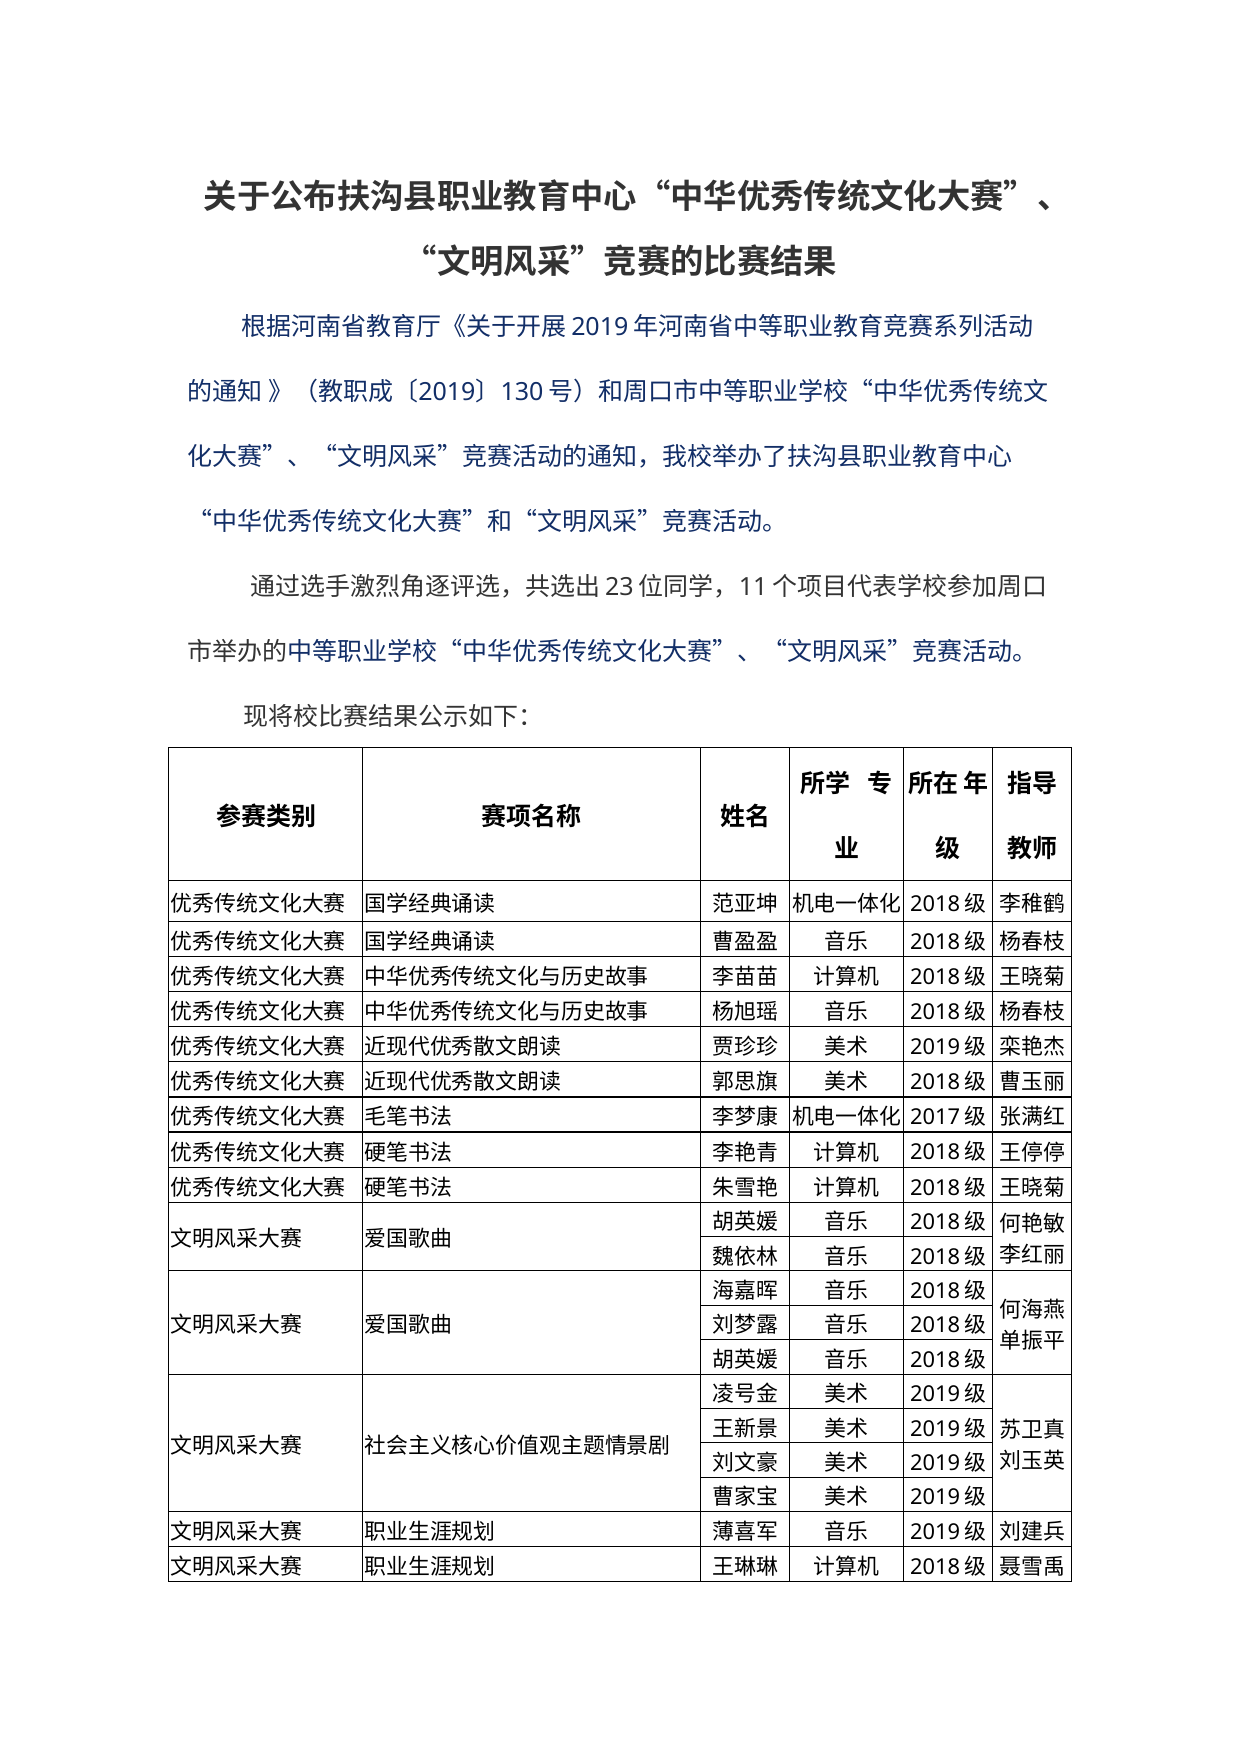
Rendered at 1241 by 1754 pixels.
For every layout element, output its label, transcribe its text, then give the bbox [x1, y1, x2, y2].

table_cell 王晓菊 [993, 957, 1071, 991]
table_cell 聂雪禹 [993, 1547, 1071, 1581]
table_cell 中华优秀传统文化与历史故事 [363, 957, 700, 991]
table_cell 硬笔书法 [363, 1133, 700, 1167]
table_cell 2018级 [904, 1340, 992, 1373]
table_cell 李梦康 [701, 1098, 789, 1131]
table_cell 李苗苗 [701, 957, 789, 991]
table_header 所学 专业 [790, 748, 903, 879]
table_cell 薄喜军 [701, 1512, 789, 1546]
table_cell 刘梦露 [701, 1306, 789, 1339]
table_cell 音乐 [790, 1340, 903, 1373]
table_cell 杨春枝 [993, 992, 1071, 1026]
table_cell 社会主义核心价值观主题情景剧 [363, 1375, 700, 1511]
table_cell 2018级 [904, 922, 992, 956]
table_cell 文明风采大赛 [169, 1375, 362, 1511]
table_cell 爱国歌曲 [363, 1271, 700, 1373]
table_cell 李稚鹤 [993, 881, 1071, 921]
table_cell 栾艳杰 [993, 1027, 1071, 1061]
table_cell 2018级 [904, 1271, 992, 1305]
table_cell 贾珍珍 [701, 1027, 789, 1061]
table_cell 计算机 [790, 1168, 903, 1202]
table_cell 音乐 [790, 1237, 903, 1270]
table_cell 王停停 [993, 1133, 1071, 1167]
table_cell 2018级 [904, 1133, 992, 1167]
table_cell 2018级 [904, 1062, 992, 1096]
text 根据河南省教育厅《关于开展2019年河南省中等职业教育竞赛系列活动的通知 》（教职成〔2019〕130号）和周口市中等职业学校“中华优秀传统文化大赛”、“文明风采”竞赛活动的通知，我校举办了扶沟县职业教育中心“中华优秀传统文化大赛”和“文明风采”竞赛活动。 [187, 292, 1053, 552]
table_cell 优秀传统文化大赛 [169, 922, 362, 956]
table_cell 曹家宝 [701, 1478, 789, 1511]
table_cell 优秀传统文化大赛 [169, 1168, 362, 1202]
table_cell 杨春枝 [993, 922, 1071, 956]
table_cell 2018级 [904, 1203, 992, 1236]
table_cell 胡英媛 [701, 1203, 789, 1236]
table_cell 美术 [790, 1375, 903, 1408]
text 通过选手激烈角逐评选，共选出23位同学，11个项目代表学校参加周口市举办的中等职业学校“中华优秀传统文化大赛”、“文明风采”竞赛活动。 [187, 552, 1053, 682]
table_cell 郭思旗 [701, 1062, 789, 1096]
table_cell 2019级 [904, 1409, 992, 1442]
table_cell 毛笔书法 [363, 1098, 700, 1131]
table_cell 2018级 [904, 881, 992, 921]
table_cell 王新景 [701, 1409, 789, 1442]
table_cell 2018级 [904, 1547, 992, 1581]
table_cell 胡英媛 [701, 1340, 789, 1373]
table_cell 2019级 [904, 1478, 992, 1511]
table_cell 杨旭瑶 [701, 992, 789, 1026]
table_cell 海嘉晖 [701, 1271, 789, 1305]
table_cell 2019级 [904, 1512, 992, 1546]
table_cell 爱国歌曲 [363, 1203, 700, 1270]
table_cell 优秀传统文化大赛 [169, 1062, 362, 1096]
table_cell 国学经典诵读 [363, 881, 700, 921]
table_cell 文明风采大赛 [169, 1203, 362, 1270]
table_cell 2019级 [904, 1375, 992, 1408]
table_cell 何海燕单振平 [993, 1271, 1071, 1373]
text 关于公布扶沟县职业教育中心“中华优秀传统文化大赛”、“文明风采”竞赛的比赛结果 [187, 162, 1053, 292]
table_cell 机电一体化 [790, 1098, 903, 1131]
table_cell 近现代优秀散文朗读 [363, 1062, 700, 1096]
table_cell 2019级 [904, 1027, 992, 1061]
table_cell 优秀传统文化大赛 [169, 957, 362, 991]
table_header 参赛类别 [169, 748, 362, 879]
table_cell 朱雪艳 [701, 1168, 789, 1202]
table_cell 计算机 [790, 1547, 903, 1581]
table_header 姓名 [701, 748, 789, 879]
table_cell 美术 [790, 1409, 903, 1442]
table_cell 职业生涯规划 [363, 1547, 700, 1581]
table_cell 国学经典诵读 [363, 922, 700, 956]
table_cell 2018级 [904, 1168, 992, 1202]
table_cell 2018级 [904, 1237, 992, 1270]
table_cell 美术 [790, 1478, 903, 1511]
table_cell 苏卫真刘玉英 [993, 1375, 1071, 1511]
table_cell 音乐 [790, 1512, 903, 1546]
table_cell 文明风采大赛 [169, 1547, 362, 1581]
table_cell 凌号金 [701, 1375, 789, 1408]
table_cell 美术 [790, 1443, 903, 1477]
table_cell 美术 [790, 1027, 903, 1061]
table_cell 优秀传统文化大赛 [169, 992, 362, 1026]
table_cell 曹盈盈 [701, 922, 789, 956]
table_header 所在 年级 [904, 748, 992, 879]
table_cell 计算机 [790, 1133, 903, 1167]
table_cell 音乐 [790, 1203, 903, 1236]
table_cell 美术 [790, 1062, 903, 1096]
table_cell 李艳青 [701, 1133, 789, 1167]
table_cell 王琳琳 [701, 1547, 789, 1581]
table_cell 硬笔书法 [363, 1168, 700, 1202]
table_cell 近现代优秀散文朗读 [363, 1027, 700, 1061]
table_cell 优秀传统文化大赛 [169, 881, 362, 921]
table_cell 文明风采大赛 [169, 1271, 362, 1373]
text 现将校比赛结果公示如下： [187, 682, 1053, 747]
table_cell 音乐 [790, 992, 903, 1026]
table_cell 音乐 [790, 1306, 903, 1339]
table_cell 曹玉丽 [993, 1062, 1071, 1096]
table_cell 张满红 [993, 1098, 1071, 1131]
table_header 赛项名称 [363, 748, 700, 879]
table_cell 2018级 [904, 992, 992, 1026]
table_cell 音乐 [790, 1271, 903, 1305]
table_cell 机电一体化 [790, 881, 903, 921]
table_cell 王晓菊 [993, 1168, 1071, 1202]
table_cell 职业生涯规划 [363, 1512, 700, 1546]
table_cell 2019级 [904, 1443, 992, 1477]
table_cell 音乐 [790, 922, 903, 956]
table_cell 2018级 [904, 1306, 992, 1339]
table_cell 中华优秀传统文化与历史故事 [363, 992, 700, 1026]
table_cell 优秀传统文化大赛 [169, 1098, 362, 1131]
table_cell 计算机 [790, 957, 903, 991]
table_cell 刘建兵 [993, 1512, 1071, 1546]
table_cell 刘文豪 [701, 1443, 789, 1477]
table_cell 魏依林 [701, 1237, 789, 1270]
table_cell 2017级 [904, 1098, 992, 1131]
table_header 指导 教师 [993, 748, 1071, 879]
table_cell 范亚坤 [701, 881, 789, 921]
table_cell 2018级 [904, 957, 992, 991]
table_cell 何艳敏李红丽 [993, 1203, 1071, 1270]
table_cell 优秀传统文化大赛 [169, 1133, 362, 1167]
table_cell 文明风采大赛 [169, 1512, 362, 1546]
table_cell 优秀传统文化大赛 [169, 1027, 362, 1061]
